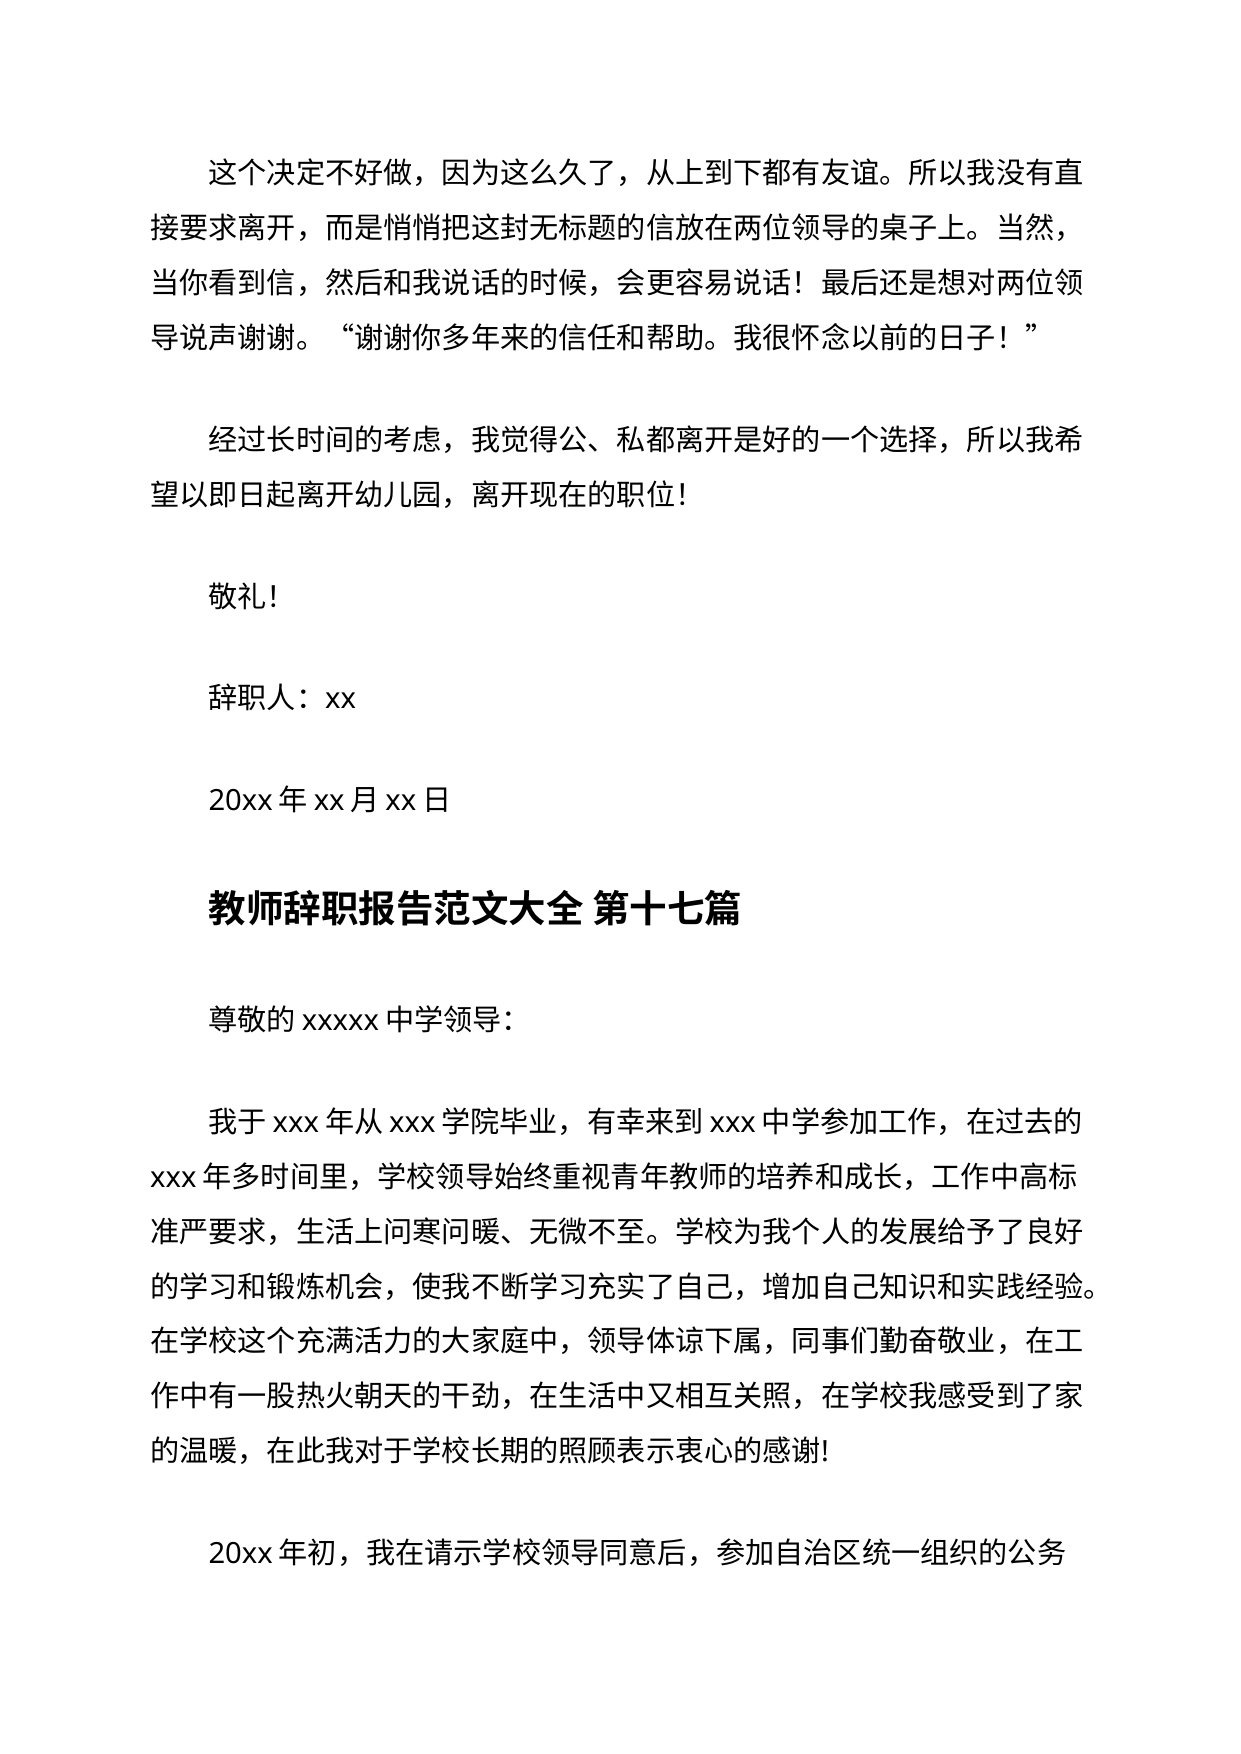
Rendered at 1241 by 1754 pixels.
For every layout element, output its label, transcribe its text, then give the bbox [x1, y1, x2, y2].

text 敬礼！ [150, 573, 1090, 615]
text 这个决定不好做，因为这么久了，从上到下都有友谊。所以我没有直接要求离开，而是悄悄把这封无标题的信放在两位领导的桌子上。当然，当你看到信，然后和我说话的时候，会更容易说话！最后还是想对两位领导说声谢谢。“谢谢你多年来的信任和帮助。我很怀念以前的日子！” [150, 150, 1090, 357]
text 经过长时间的考虑，我觉得公、私都离开是好的一个选择，所以我希望以即日起离开幼儿园，离开现在的职位！ [150, 416, 1090, 514]
text 我于xxx年从xxx学院毕业，有幸来到xxx中学参加工作，在过去的xxx年多时间里，学校领导始终重视青年教师的培养和成长，工作中高标准严要求，生活上问寒问暖、无微不至。学校为我个人的发展给予了良好的学习和锻炼机会，使我不断学习充实了自己，增加自己知识和实践经验。在学校这个充满活力的大家庭中，领导体谅下属，同事们勤奋敬业，在工作中有一股热火朝天的干劲，在生活中又相互关照，在学校我感受到了家的温暖，在此我对于学校长期的照顾表示衷心的感谢! [150, 1098, 1090, 1470]
text 教师辞职报告范文大全 第十七篇 [150, 879, 1090, 933]
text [150, 1530, 1090, 1572]
text 20xx年xx月xx日 [150, 777, 1090, 819]
text 尊敬的xxxxx中学领导： [150, 996, 1090, 1039]
text 辞职人：xx [150, 675, 1090, 717]
